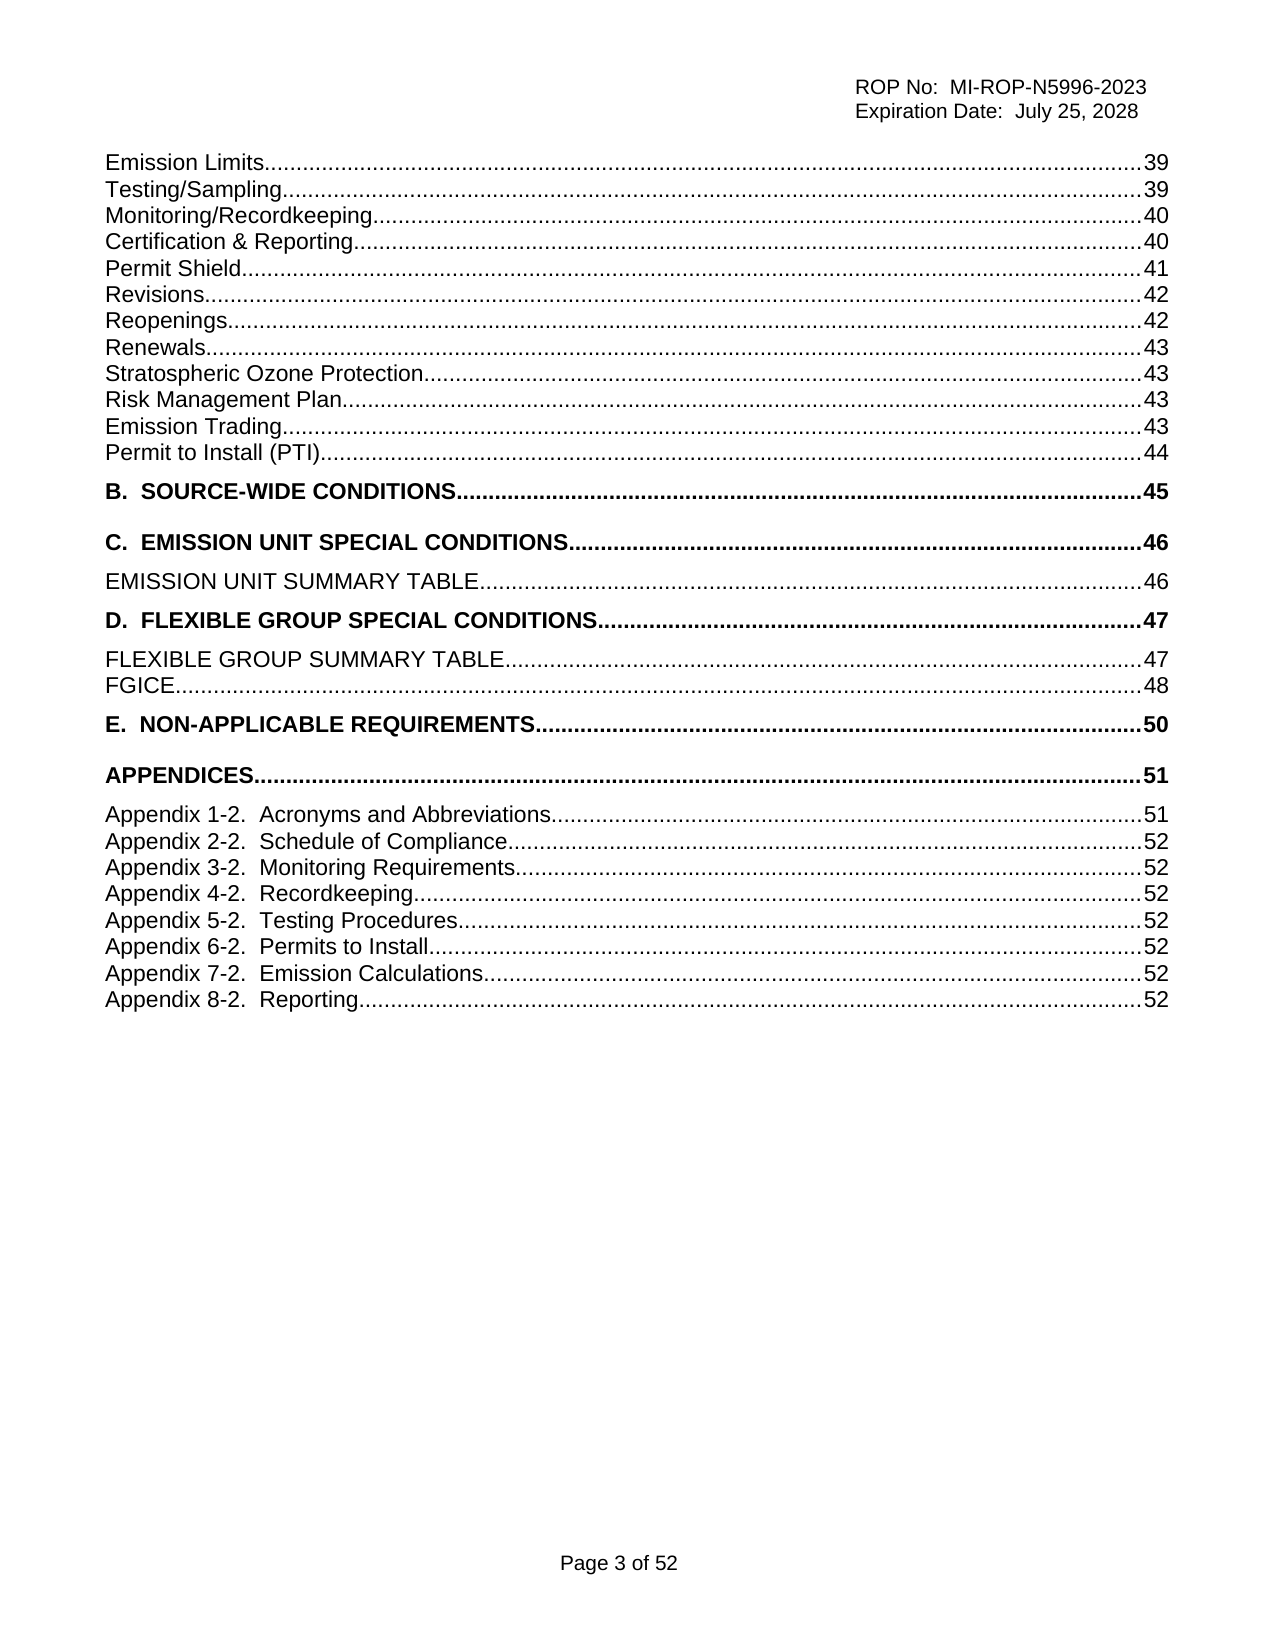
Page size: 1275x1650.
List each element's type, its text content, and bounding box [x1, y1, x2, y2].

text Renewals 43 [105, 334, 1170, 360]
text Appendix 2-2. Schedule of Compliance 52 [105, 828, 1170, 854]
text EMISSION UNIT SUMMARY TABLE 46 [105, 568, 1170, 594]
text APPENDICES 51 [105, 762, 1170, 789]
text Appendix 5-2. Testing Procedures 52 [105, 907, 1170, 933]
text D. FLEXIBLE GROUP SPECIAL CONDITIONS 47 [105, 607, 1170, 633]
text Monitoring/Recordkeeping 40 [105, 202, 1170, 228]
text E. NON-APPLICABLE REQUIREMENTS 50 [105, 711, 1170, 737]
text Appendix 3-2. Monitoring Requirements 52 [105, 854, 1170, 880]
text Appendix 4-2. Recordkeeping 52 [105, 880, 1170, 907]
text Stratospheric Ozone Protection 43 [105, 360, 1170, 386]
text B. SOURCE-WIDE CONDITIONS 45 [105, 478, 1170, 504]
text Permit Shield 41 [105, 255, 1170, 281]
text Reopenings 42 [105, 307, 1170, 334]
text FGICE 48 [105, 672, 1170, 699]
text Appendix 8-2. Reporting 52 [105, 986, 1170, 1012]
text Risk Management Plan 43 [105, 386, 1170, 413]
text Emission Limits 39 [105, 149, 1170, 176]
text C. EMISSION UNIT SPECIAL CONDITIONS 46 [105, 529, 1170, 556]
text Appendix 6-2. Permits to Install 52 [105, 933, 1170, 959]
text Certification & Reporting 40 [105, 228, 1170, 255]
text Appendix 7-2. Emission Calculations 52 [105, 959, 1170, 986]
text Emission Trading 43 [105, 413, 1170, 439]
text Testing/Sampling 39 [105, 176, 1170, 202]
text FLEXIBLE GROUP SUMMARY TABLE 47 [105, 646, 1170, 672]
text Revisions 42 [105, 281, 1170, 307]
text Permit to Install (PTI) 44 [105, 439, 1170, 466]
text Appendix 1-2. Acronyms and Abbreviations 51 [105, 801, 1170, 828]
